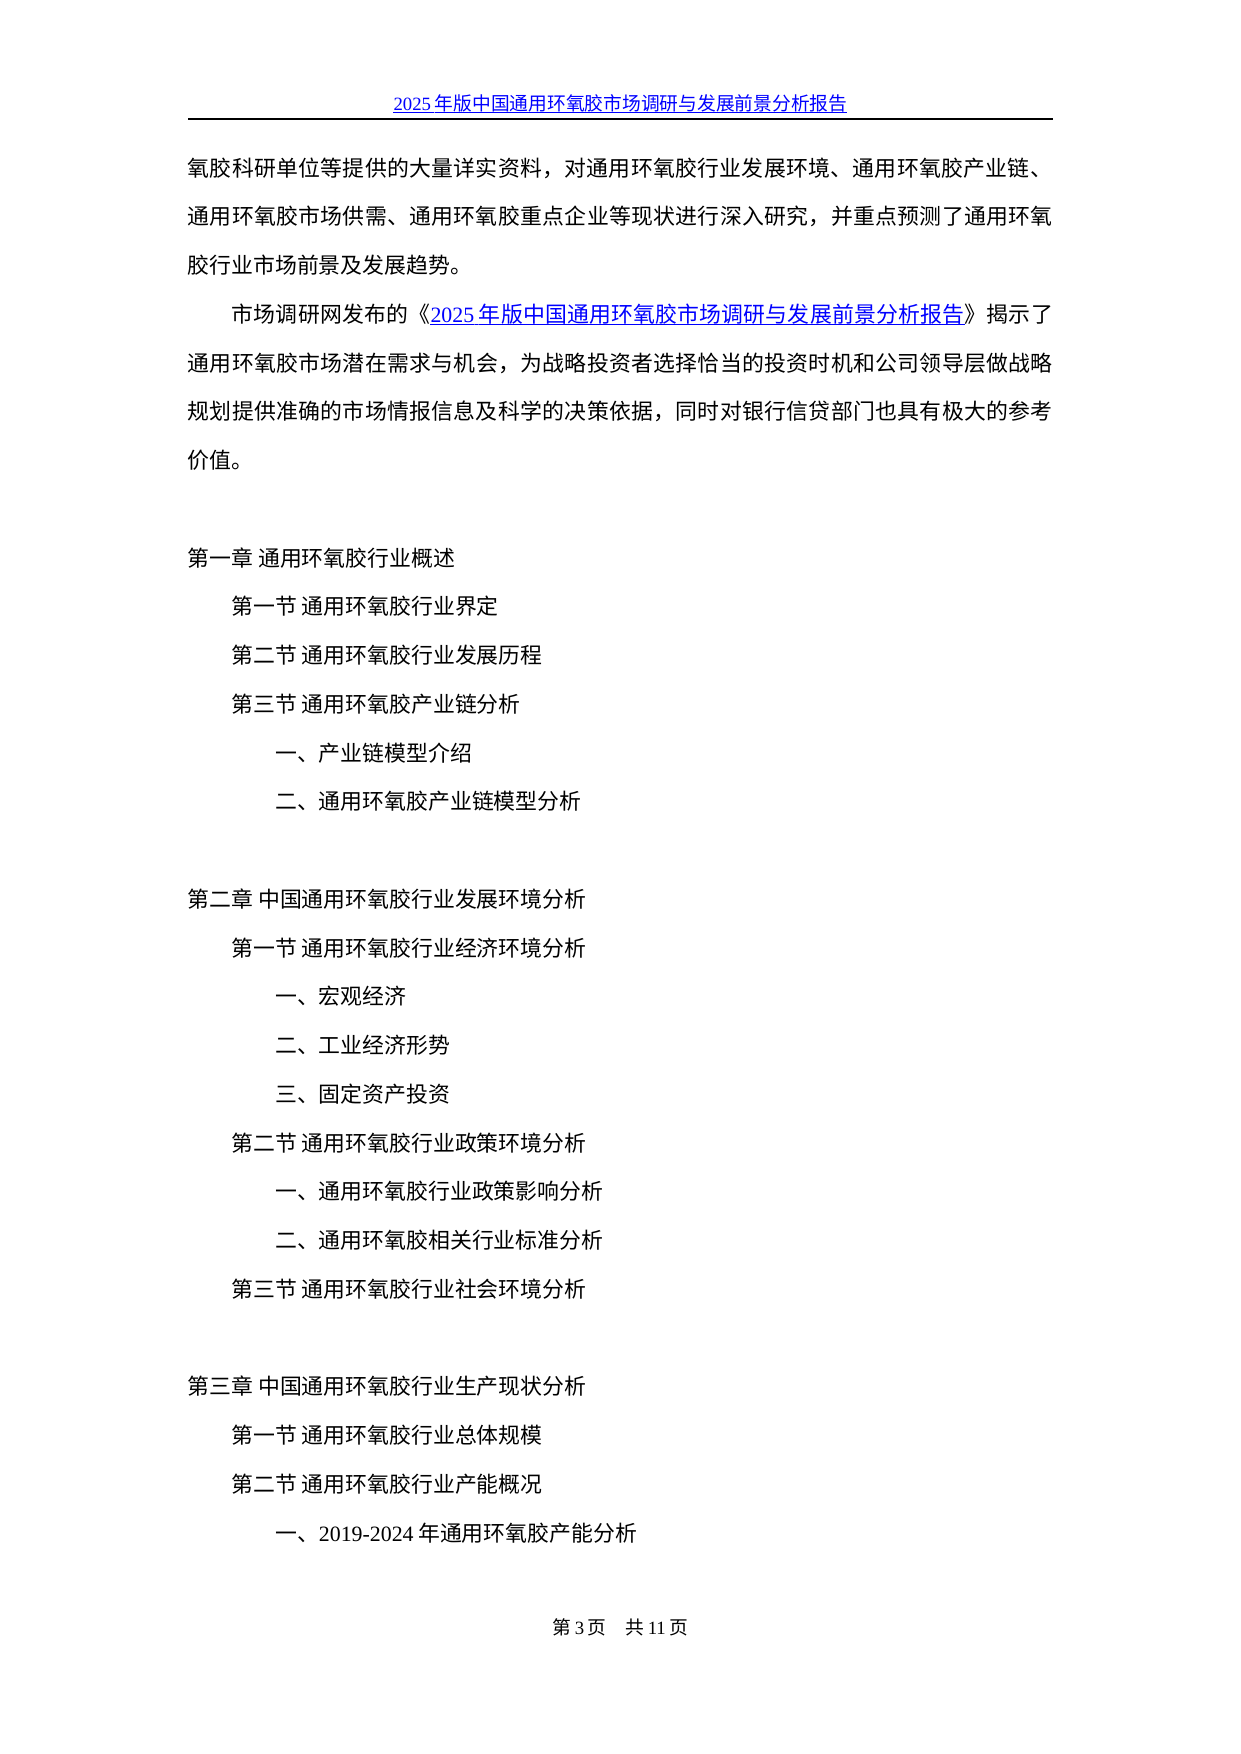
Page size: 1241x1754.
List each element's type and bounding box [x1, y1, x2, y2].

text [187, 150, 1053, 1548]
